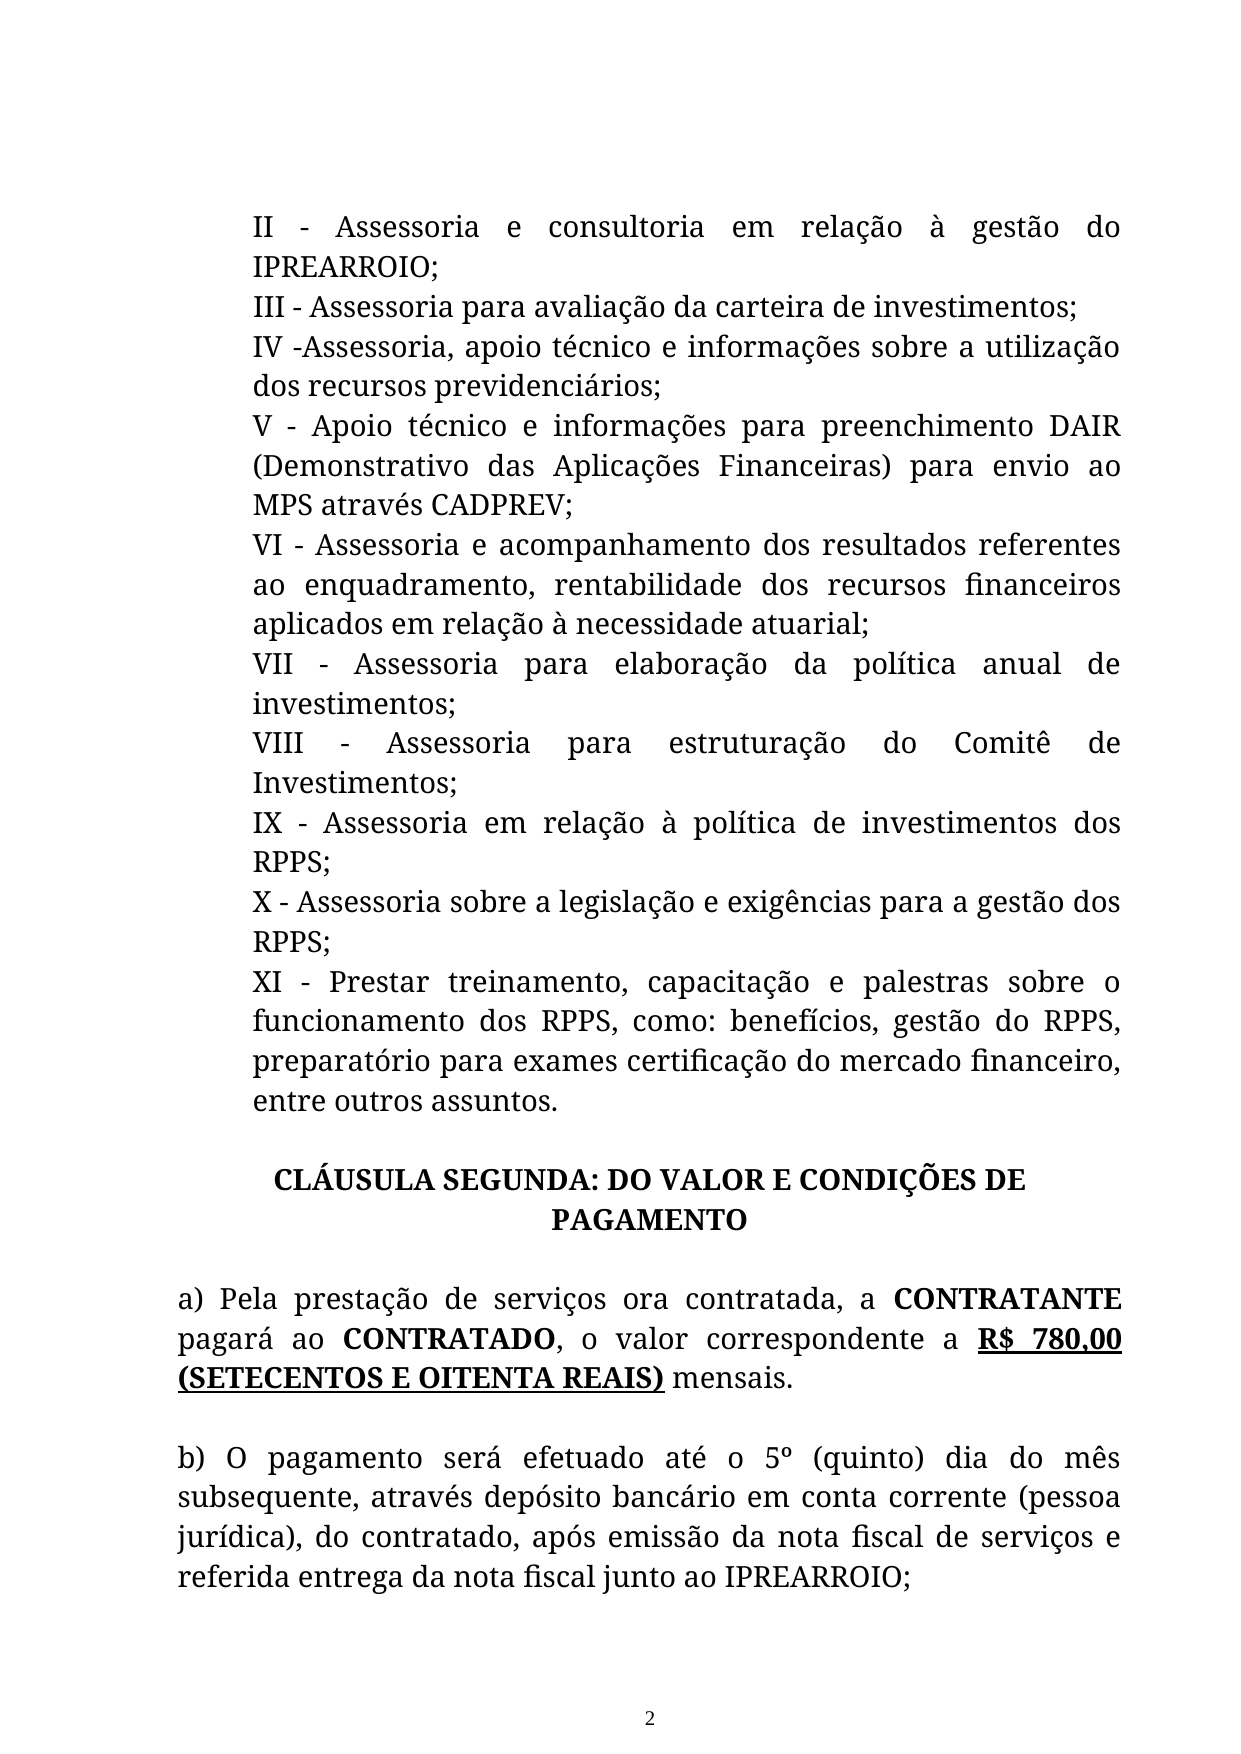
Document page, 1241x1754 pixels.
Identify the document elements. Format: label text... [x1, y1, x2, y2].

text VI - Assessoria e acompanhamento dos resultados referentes ao enquadramento, rentabilidade dos recursos financeiros aplicados em relação à necessidade atuarial; [252, 524, 1122, 643]
text XI - Prestar treinamento, capacitação e palestras sobre o funcionamento dos RPPS, como: benefícios, gestão do RPPS, preparatório para exames certificação do mercado financeiro, entre outros assuntos. [252, 961, 1122, 1119]
text IX - Assessoria em relação à política de investimentos dos RPPS; [252, 802, 1122, 881]
text V - Apoio técnico e informações para preenchimento DAIR (Demonstrativo das Aplicações Financeiras) para envio ao MPS através CADPREV; [252, 405, 1122, 524]
text b) O pagamento será efetuado até o 5º (quinto) dia do mês subsequente, através depósito bancário em conta corrente (pessoa jurídica), do contratado, após emissão da nota fiscal de serviços e referida entrega da nota fiscal junto ao IPREARROIO; [177, 1437, 1122, 1596]
subtitle CLÁUSULA SEGUNDA: DO VALOR E CONDIÇÕES DE PAGAMENTO [177, 1159, 1122, 1239]
text II - Assessoria e consultoria em relação à gestão do IPREARROIO; [252, 207, 1122, 286]
text VIII - Assessoria para estruturação do Comitê de Investimentos; [252, 723, 1122, 802]
text X - Assessoria sobre a legislação e exigências para a gestão dos RPPS; [252, 881, 1122, 961]
text III - Assessoria para avaliação da carteira de investimentos; [177, 286, 1122, 326]
text IV -Assessoria, apoio técnico e informações sobre a utilização dos recursos previdenciários; [252, 326, 1122, 405]
text a) Pela prestação de serviços ora contratada, a CONTRATANTE pagará ao CONTRATADO, o valor correspondente a R$ 780,00 (SETECENTOS E OITENTA REAIS) mensais. [177, 1278, 1122, 1397]
text VII - Assessoria para elaboração da política anual de investimentos; [252, 643, 1122, 723]
